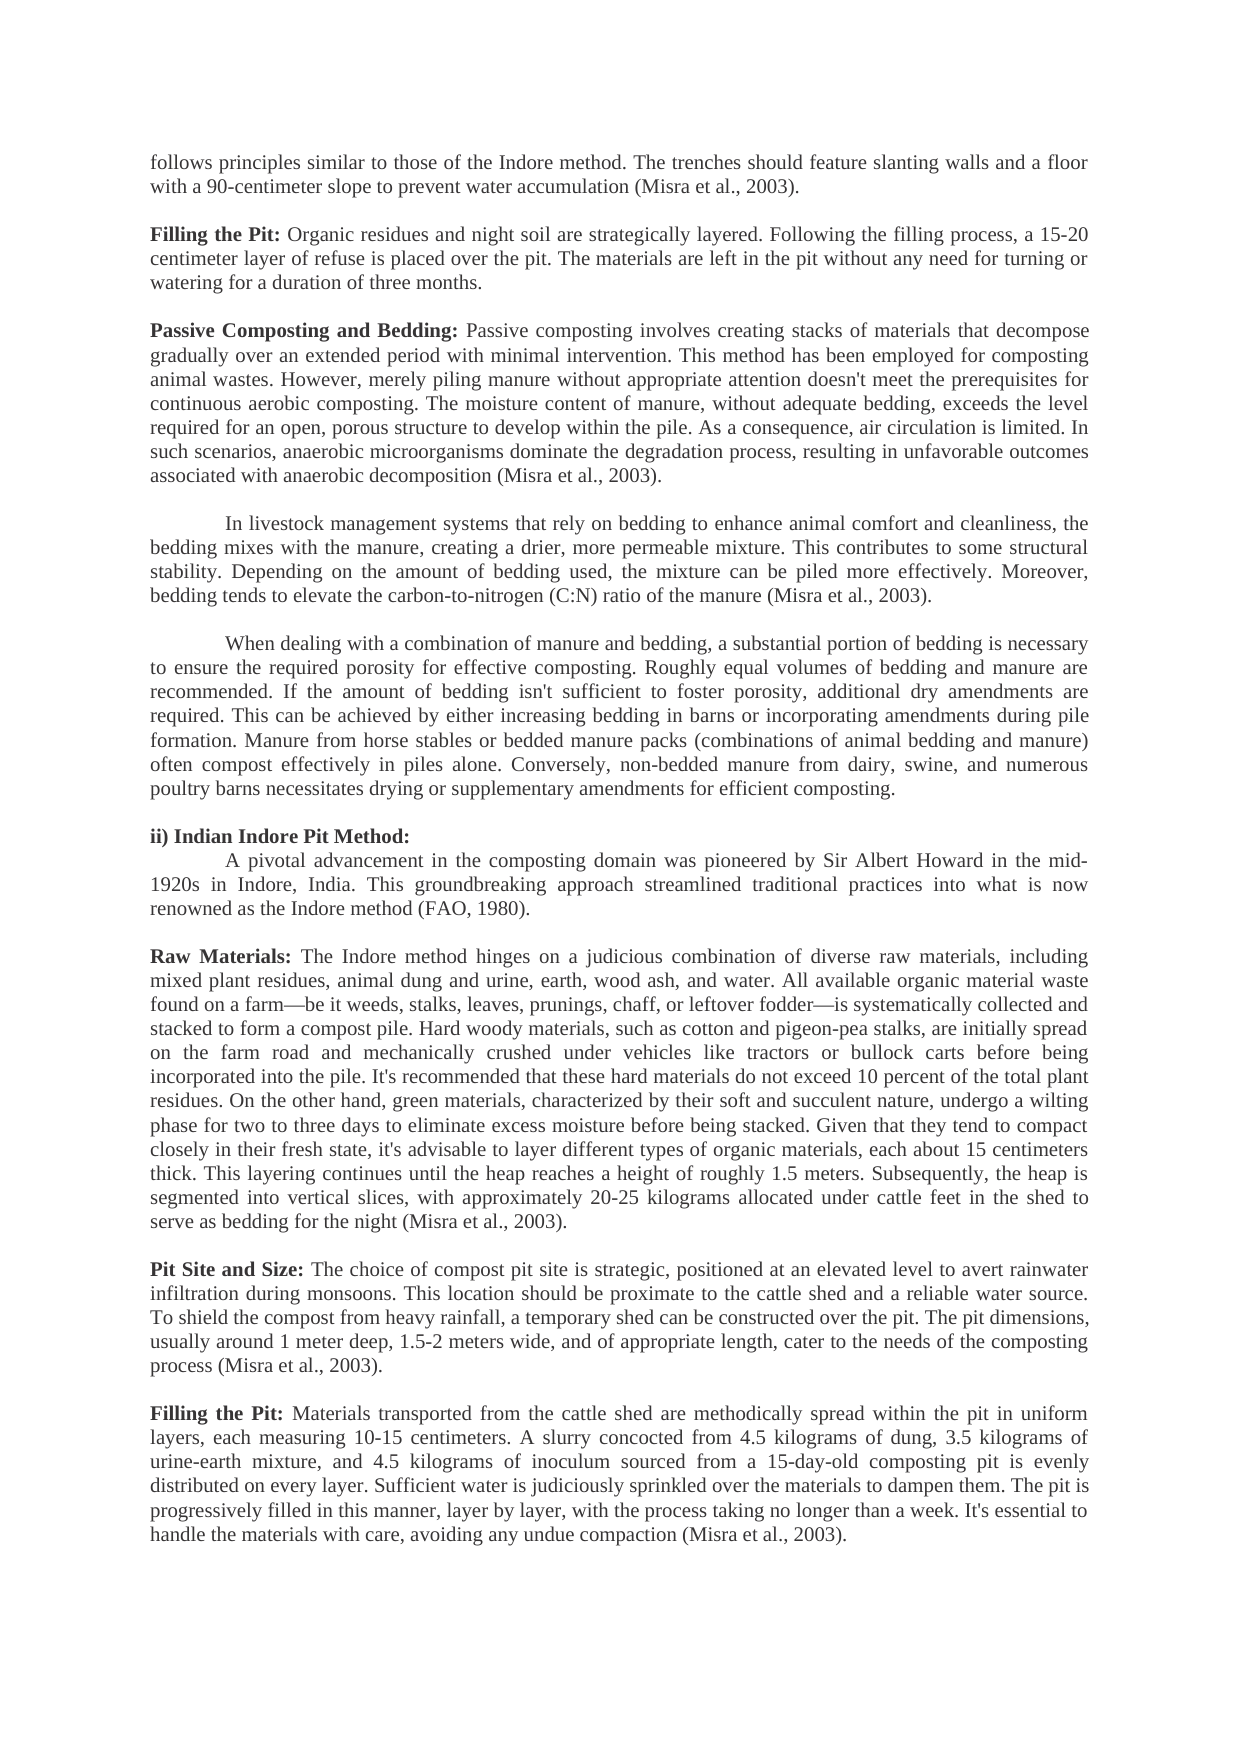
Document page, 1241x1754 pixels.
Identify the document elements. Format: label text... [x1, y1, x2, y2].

text A pivotal advancement in the composting domain was pioneered by Sir Albert Howard in the mid-1920s in Indore, India. This groundbreaking approach streamlined traditional practices into what is now renowned as the Indore method (FAO, 1980). [150, 848, 1090, 920]
text Pit Site and Size: The choice of compost pit site is strategic, positioned at an elevated level to avert rainwater infiltration during monsoons. This location should be proximate to the cattle shed and a reliable water source. To shield the compost from heavy rainfall, a temporary shed can be constructed over the pit. The pit dimensions, usually around 1 meter deep, 1.5-2 meters wide, and of appropriate length, cater to the needs of the composting process (Misra et al., 2003). [150, 1257, 1090, 1377]
text Filling the Pit: Materials transported from the cattle shed are methodically spread within the pit in uniform layers, each measuring 10-15 centimeters. A slurry concocted from 4.5 kilograms of dung, 3.5 kilograms of urine-earth mixture, and 4.5 kilograms of inoculum sourced from a 15-day-old composting pit is evenly distributed on every layer. Sufficient water is judiciously sprinkled over the materials to dampen them. The pit is progressively filled in this manner, layer by layer, with the process taking no longer than a week. It's essential to handle the materials with care, avoiding any undue compaction (Misra et al., 2003). [150, 1401, 1090, 1546]
text Passive Composting and Bedding: Passive composting involves creating stacks of materials that decompose gradually over an extended period with minimal intervention. This method has been employed for composting animal wastes. However, merely piling manure without appropriate attention doesn't meet the prerequisites for continuous aerobic composting. The moisture content of manure, without adequate bedding, exceeds the level required for an open, porous structure to develop within the pile. As a consequence, air circulation is limited. In such scenarios, anaerobic microorganisms dominate the degradation process, resulting in unfavorable outcomes associated with anaerobic decomposition (Misra et al., 2003). [150, 318, 1090, 487]
text Filling the Pit: Organic residues and night soil are strategically layered. Following the filling process, a 15-20 centimeter layer of refuse is placed over the pit. The materials are left in the pit without any need for turning or watering for a duration of three months. [150, 222, 1090, 294]
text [150, 150, 1090, 198]
text ii) Indian Indore Pit Method: [150, 824, 1090, 848]
text In livestock management systems that rely on bedding to enhance animal comfort and cleanliness, the bedding mixes with the manure, creating a drier, more permeable mixture. This contributes to some structural stability. Depending on the amount of bedding used, the mixture can be piled more effectively. Moreover, bedding tends to elevate the carbon-to-nitrogen (C:N) ratio of the manure (Misra et al., 2003). [150, 511, 1090, 607]
text When dealing with a combination of manure and bedding, a substantial portion of bedding is necessary to ensure the required porosity for effective composting. Roughly equal volumes of bedding and manure are recommended. If the amount of bedding isn't sufficient to foster porosity, additional dry amendments are required. This can be achieved by either increasing bedding in barns or incorporating amendments during pile formation. Manure from horse stables or bedded manure packs (combinations of animal bedding and manure) often compost effectively in piles alone. Conversely, non-bedded manure from dairy, swine, and numerous poultry barns necessitates drying or supplementary amendments for efficient composting. [150, 631, 1090, 800]
text Raw Materials: The Indore method hinges on a judicious combination of diverse raw materials, including mixed plant residues, animal dung and urine, earth, wood ash, and water. All available organic material waste found on a farm—be it weeds, stalks, leaves, prunings, chaff, or leftover fodder—is systematically collected and stacked to form a compost pile. Hard woody materials, such as cotton and pigeon-pea stalks, are initially spread on the farm road and mechanically crushed under vehicles like tractors or bullock carts before being incorporated into the pile. It's recommended that these hard materials do not exceed 10 percent of the total plant residues. On the other hand, green materials, characterized by their soft and succulent nature, undergo a wilting phase for two to three days to eliminate excess moisture before being stacked. Given that they tend to compact closely in their fresh state, it's advisable to layer different types of organic materials, each about 15 centimeters thick. This layering continues until the heap reaches a height of roughly 1.5 meters. Subsequently, the heap is segmented into vertical slices, with approximately 20-25 kilograms allocated under cattle feet in the shed to serve as bedding for the night (Misra et al., 2003). [150, 944, 1090, 1233]
